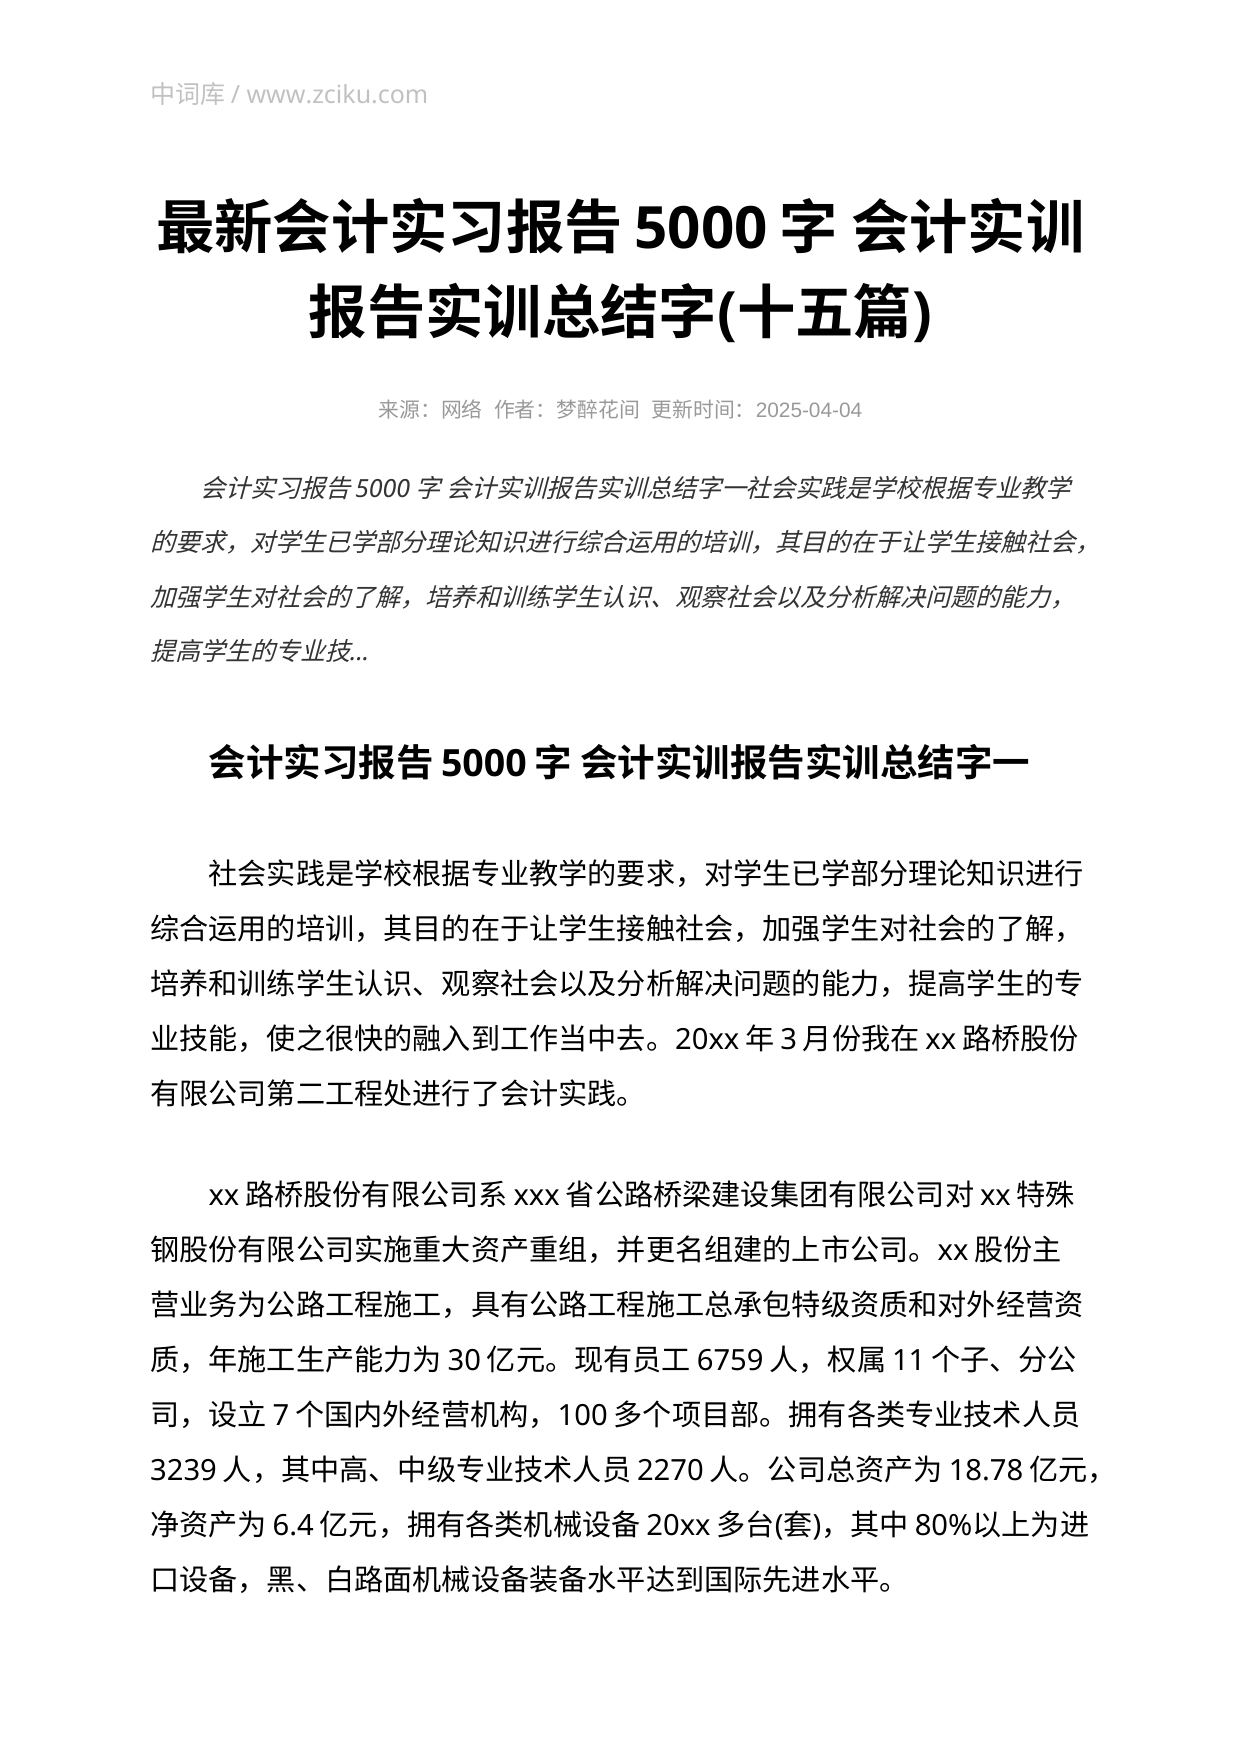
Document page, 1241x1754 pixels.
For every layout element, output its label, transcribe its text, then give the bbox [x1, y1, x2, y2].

text xx路桥股份有限公司系xxx省公路桥梁建设集团有限公司对xx特殊钢股份有限公司实施重大资产重组，并更名组建的上市公司。xx股份主营业务为公路工程施工，具有公路工程施工总承包特级资质和对外经营资质，年施工生产能力为30亿元。现有员工6759人，权属11个子、分公司，设立7个国内外经营机构，100多个项目部。拥有各类专业技术人员3239人，其中高、中级专业技术人员2270人。公司总资产为18.78亿元，净资产为6.4亿元，拥有各类机械设备20xx多台(套)，其中80%以上为进口设备，黑、白路面机械设备装备水平达到国际先进水平。 [150, 1172, 1090, 1599]
text 社会实践是学校根据专业教学的要求，对学生已学部分理论知识进行综合运用的培训，其目的在于让学生接触社会，加强学生对社会的了解，培养和训练学生认识、观察社会以及分析解决问题的能力，提高学生的专业技能，使之很快的融入到工作当中去。20xx年3月份我在xx路桥股份有限公司第二工程处进行了会计实践。 [150, 851, 1090, 1112]
subtitle 最新会计实习报告5000字 会计实训报告实训总结字(十五篇) [150, 181, 1090, 351]
text 会计实习报告5000字 会计实训报告实训总结字一 [150, 733, 1090, 787]
text 来源：网络 作者：梦醉花间 更新时间：2025-04-04 [150, 398, 1090, 422]
text 会计实习报告5000字 会计实训报告实训总结字一社会实践是学校根据专业教学的要求，对学生已学部分理论知识进行综合运用的培训，其目的在于让学生接触社会，加强学生对社会的了解，培养和训练学生认识、观察社会以及分析解决问题的能力，提高学生的专业技... [150, 468, 1090, 668]
